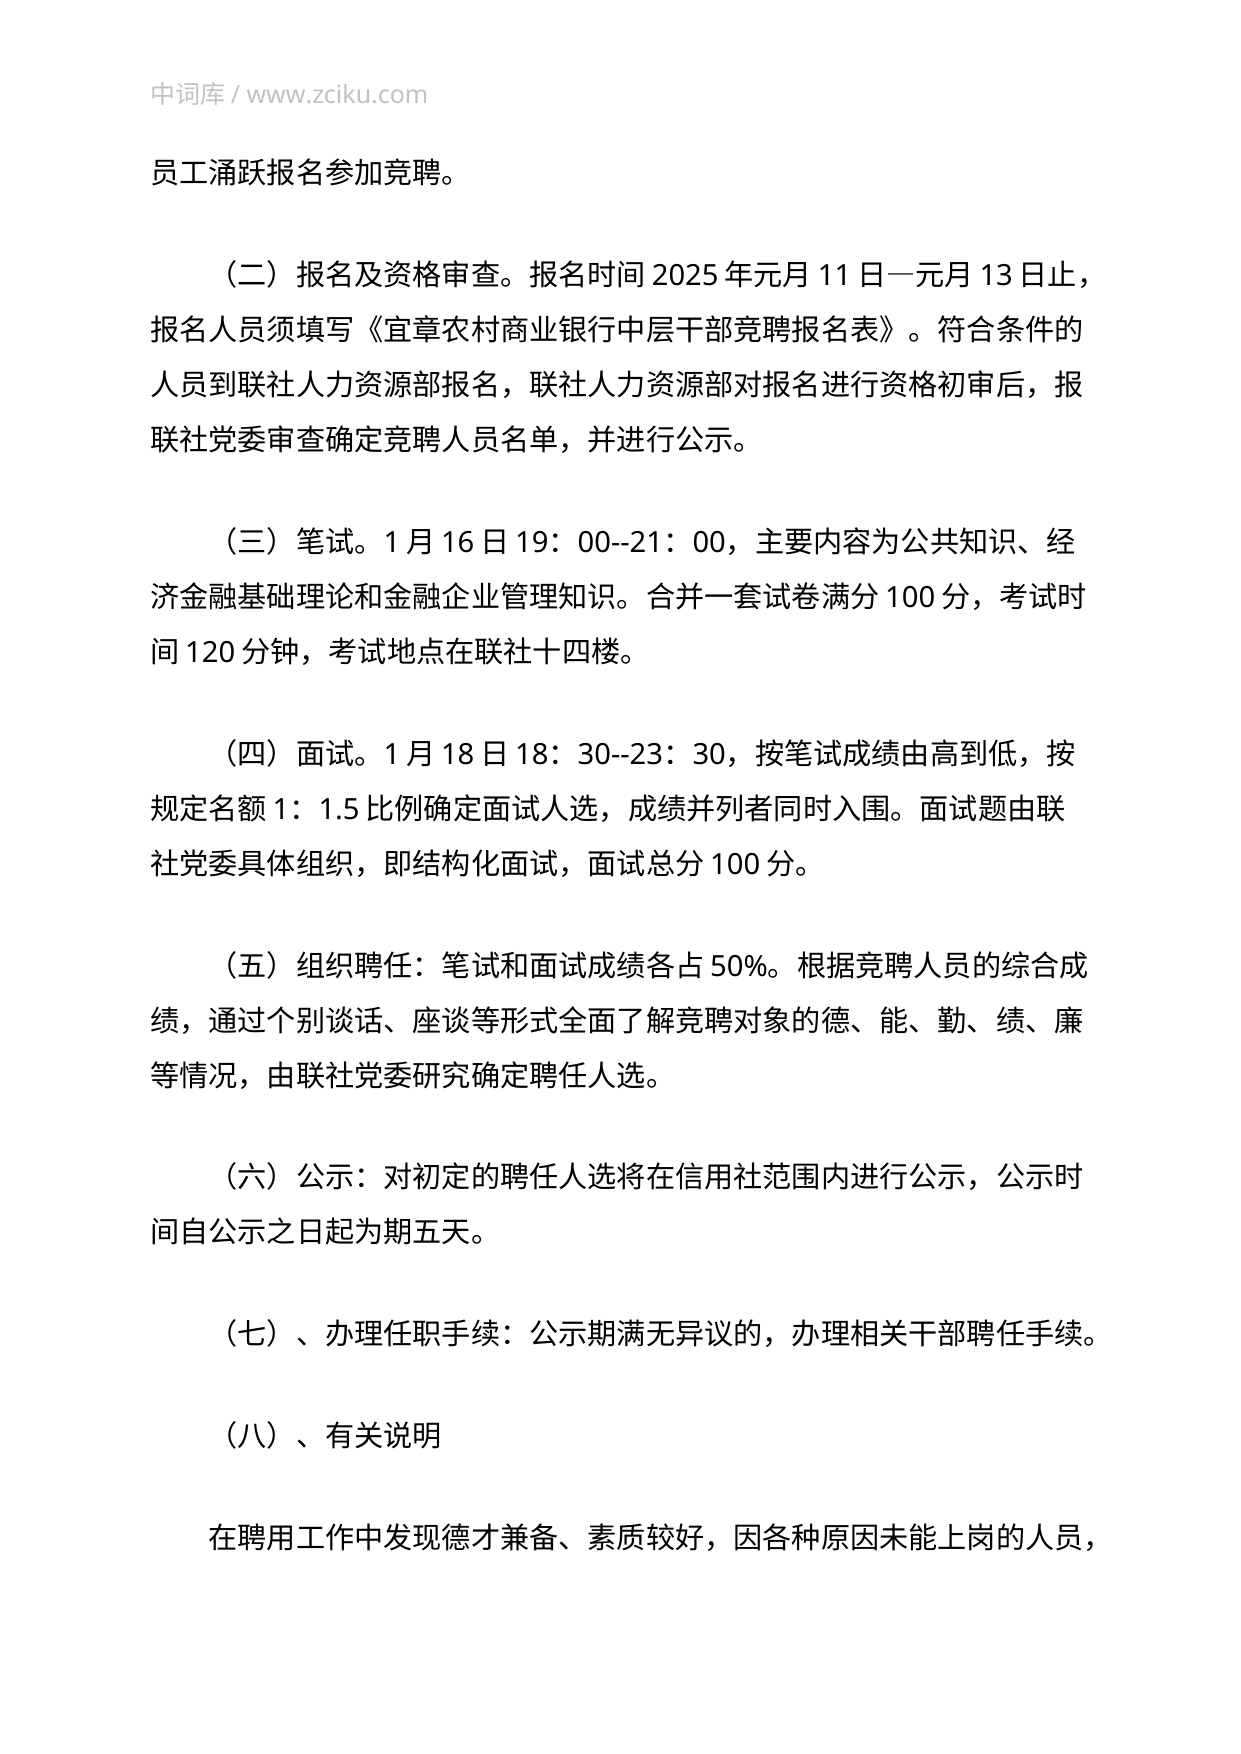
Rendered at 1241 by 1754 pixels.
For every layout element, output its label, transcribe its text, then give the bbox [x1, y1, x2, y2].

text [150, 1514, 1090, 1556]
text （三）笔试。1月16日19：00--21：00，主要内容为公共知识、经济金融基础理论和金融企业管理知识。合并一套试卷满分100分，考试时间120分钟，考试地点在联社十四楼。 [150, 518, 1090, 671]
text （五）组织聘任：笔试和面试成绩各占50%。根据竞聘人员的综合成绩，通过个别谈话、座谈等形式全面了解竞聘对象的德、能、勤、绩、廉等情况，由联社党委研究确定聘任人选。 [150, 942, 1090, 1094]
text （六）公示：对初定的聘任人选将在信用社范围内进行公示，公示时间自公示之日起为期五天。 [150, 1154, 1090, 1251]
text （七）、办理任职手续：公示期满无异议的，办理相关干部聘任手续。 [150, 1311, 1090, 1353]
text （八）、有关说明 [150, 1412, 1090, 1455]
text （四）面试。1月18日18：30--23：30，按笔试成绩由高到低，按规定名额1：1.5比例确定面试人选，成绩并列者同时入围。面试题由联社党委具体组织，即结构化面试，面试总分100分。 [150, 730, 1090, 883]
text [150, 150, 1090, 192]
text （二）报名及资格审查。报名时间2025年元月11日—元月13日止，报名人员须填写《宜章农村商业银行中层干部竞聘报名表》。符合条件的人员到联社人力资源部报名，联社人力资源部对报名进行资格初审后，报联社党委审查确定竞聘人员名单，并进行公示。 [150, 252, 1090, 459]
